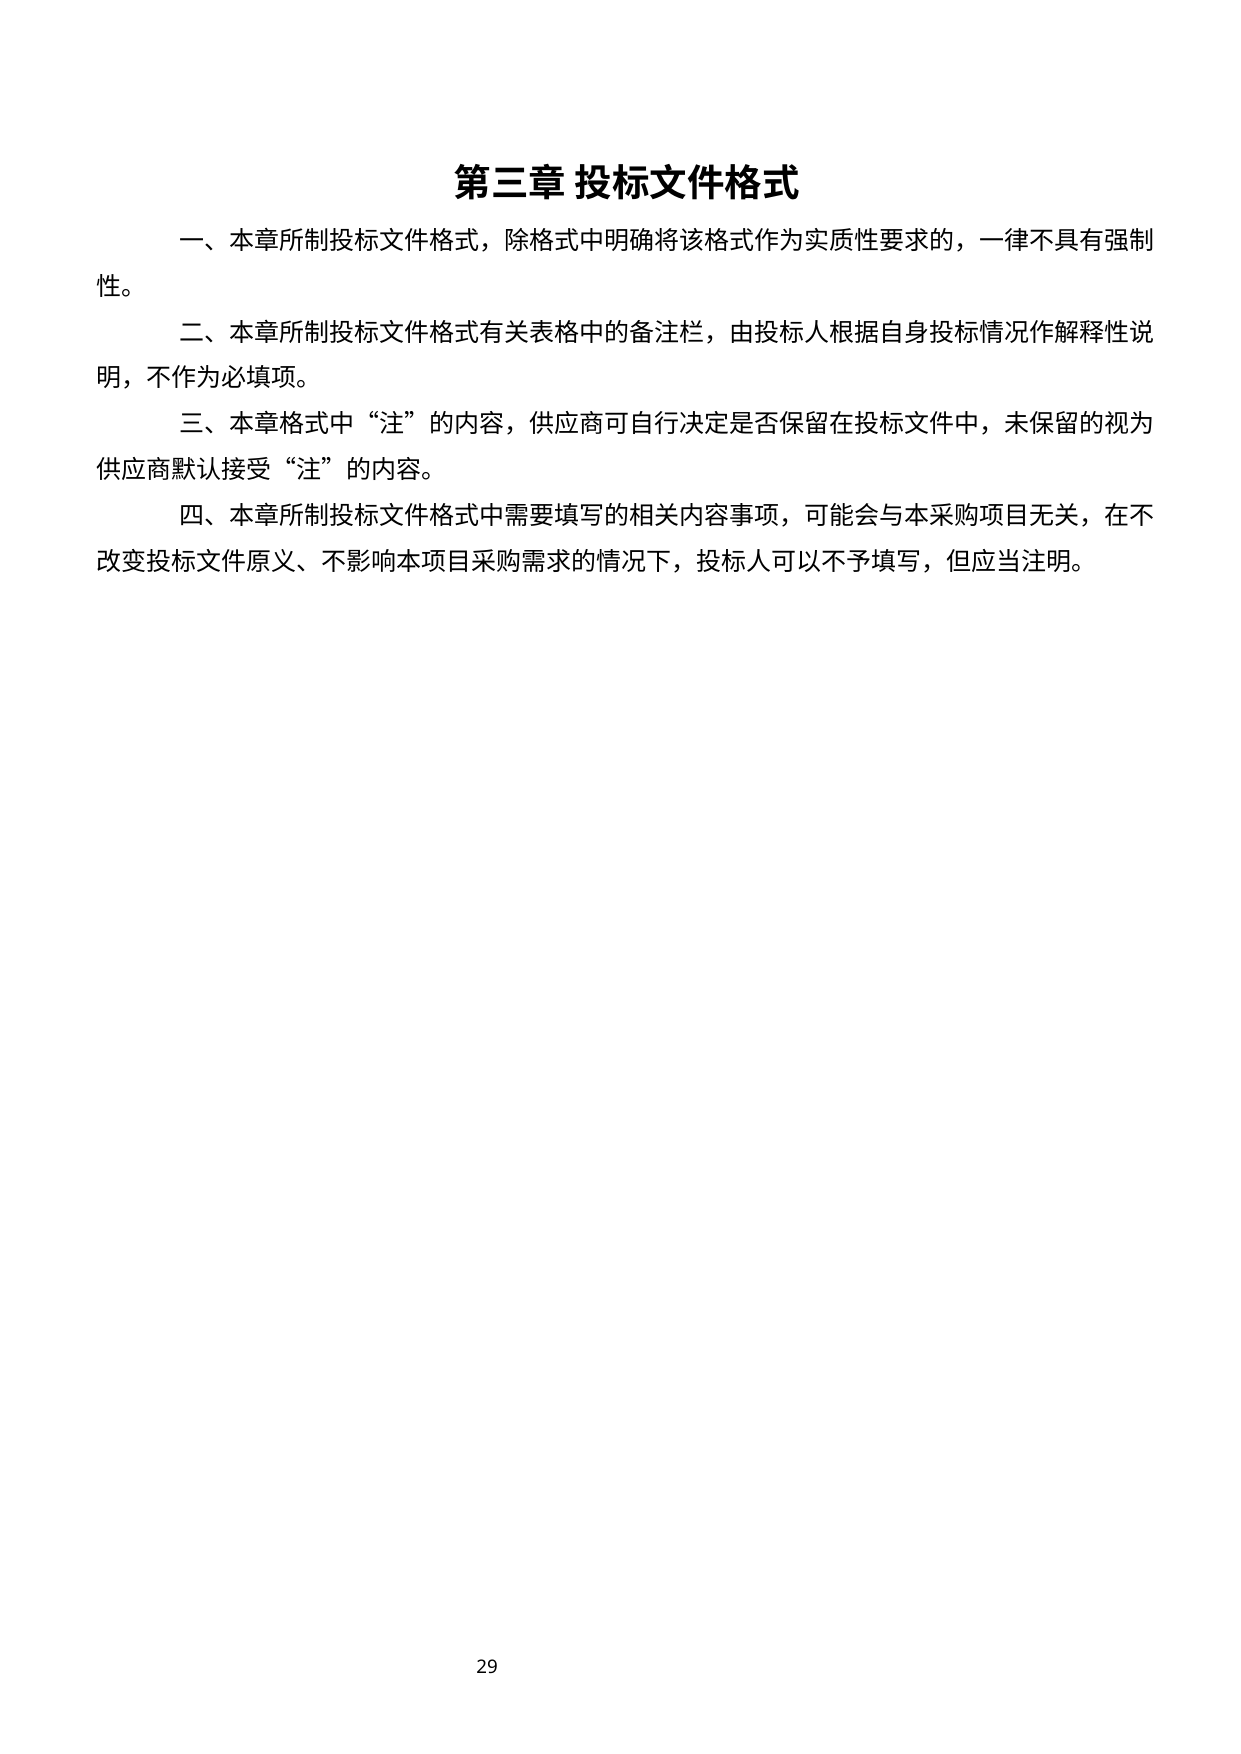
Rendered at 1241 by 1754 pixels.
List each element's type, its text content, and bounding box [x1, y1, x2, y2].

text 四、本章所制投标文件格式中需要填写的相关内容事项，可能会与本采购项目无关，在不改变投标文件原义、不影响本项目采购需求的情况下，投标人可以不予填写，但应当注明。 [96, 488, 1157, 579]
text 一、本章所制投标文件格式，除格式中明确将该格式作为实质性要求的，一律不具有强制性。 [96, 213, 1157, 304]
text 三、本章格式中“注”的内容，供应商可自行决定是否保留在投标文件中，未保留的视为供应商默认接受“注”的内容。 [96, 396, 1157, 488]
text 二、本章所制投标文件格式有关表格中的备注栏，由投标人根据自身投标情况作解释性说明，不作为必填项。 [96, 304, 1157, 396]
list 投标文件格式 [96, 153, 1157, 207]
